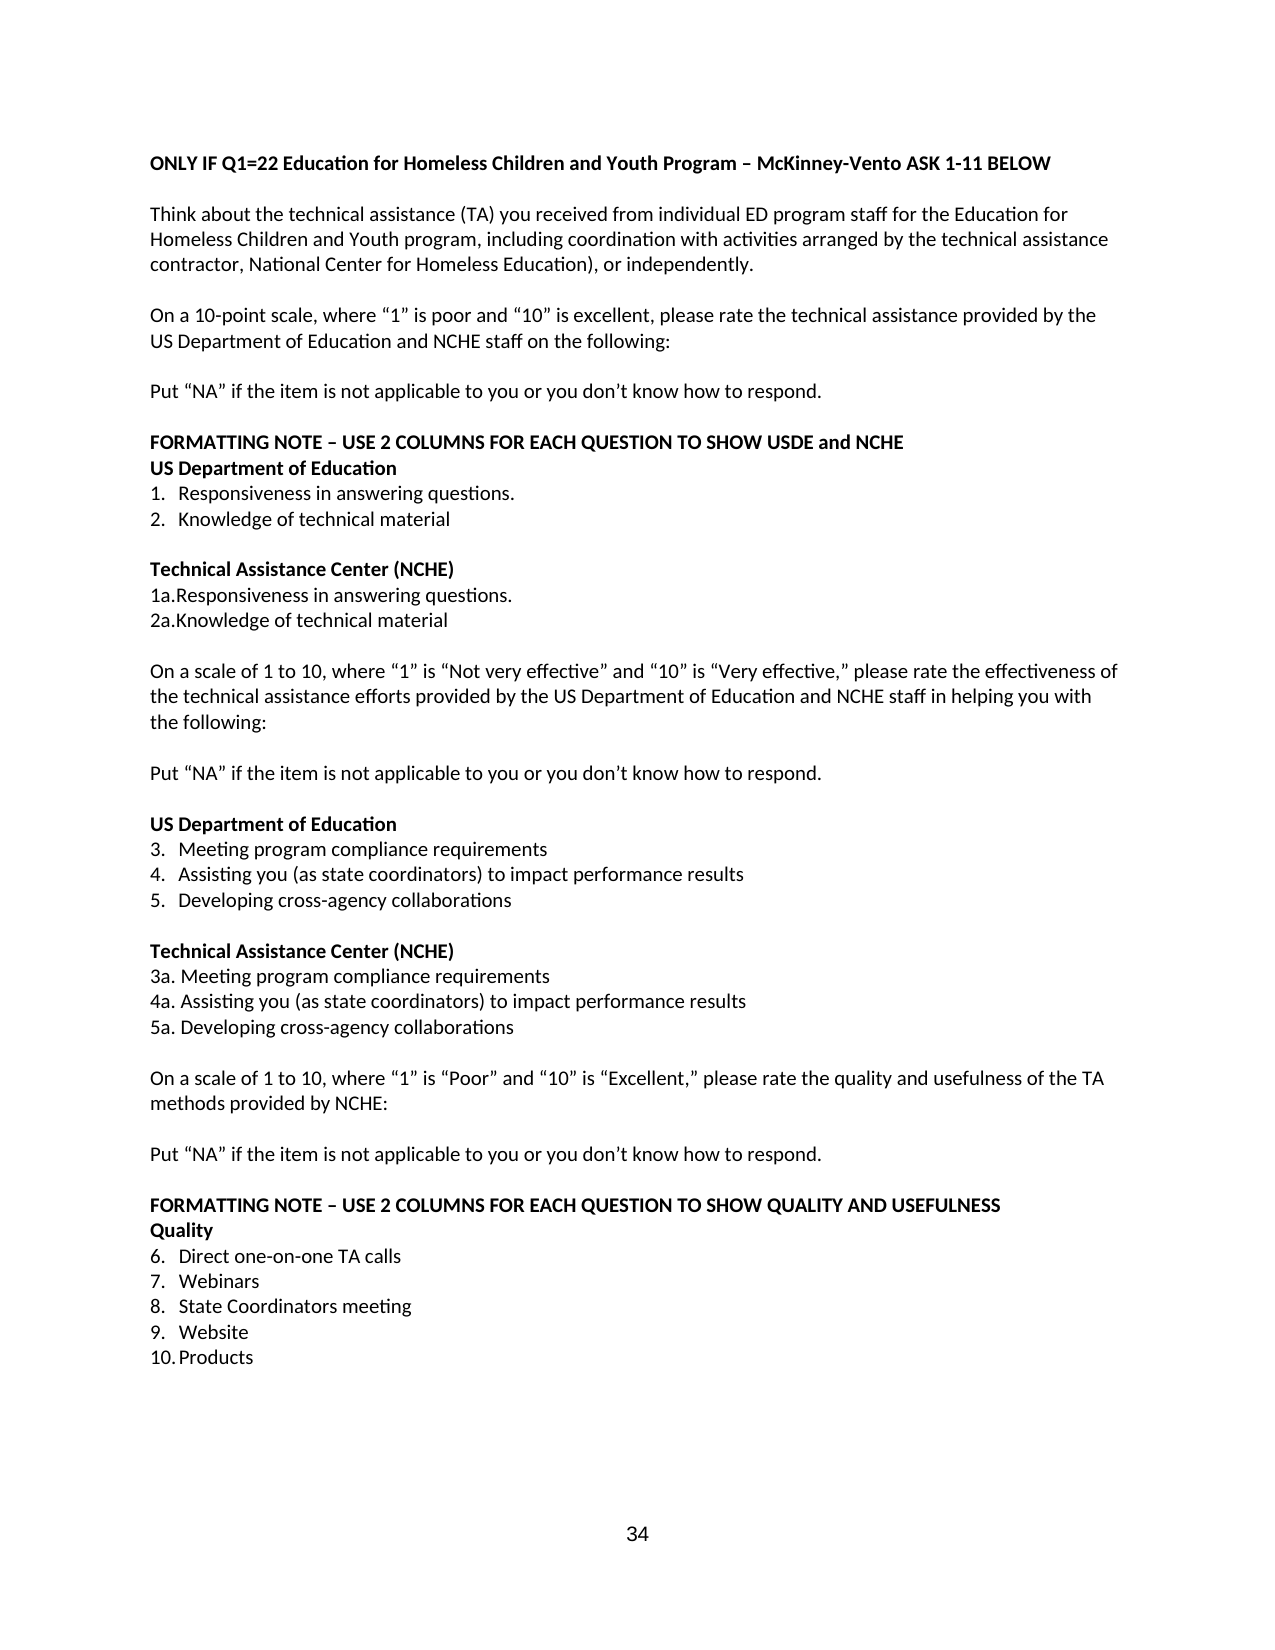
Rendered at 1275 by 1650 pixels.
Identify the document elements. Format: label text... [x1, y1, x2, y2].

text On a scale of 1 to 10, where “1” is “Poor” and “10” is “Excellent,” please rate the quality and usefulness of the TA methods provided by NCHE: [150, 1065, 1125, 1116]
text FORMATTING NOTE – USE 2 COLUMNS FOR EACH QUESTION TO SHOW USDE and NCHE [150, 429, 1125, 455]
list Developing cross-agency collaborations [150, 887, 1125, 912]
list Knowledge of technical material [150, 506, 1125, 531]
text US Department of Education [150, 811, 1125, 836]
list Responsiveness in answering questions. [150, 480, 1125, 506]
text Technical Assistance Center (NCHE) [150, 938, 1125, 963]
text 1a.Responsiveness in answering questions. [150, 582, 1125, 607]
list State Coordinators meeting [150, 1294, 1125, 1319]
text Quality [150, 1217, 1125, 1243]
text ONLY IF Q1=22 Education for Homeless Children and Youth Program – McKinney-Vento ASK 1-11 BELOW [150, 150, 1125, 175]
text 2a.Knowledge of technical material [150, 607, 1125, 633]
text Put “NA” if the item is not applicable to you or you don’t know how to respond. [150, 1141, 1125, 1167]
text Think about the technical assistance (TA) you received from individual ED program staff for the Education for Homeless Children and Youth program, including coordination with activities arranged by the technical assistance contractor, National Center for Homeless Education), or independently. [150, 201, 1125, 277]
text On a 10-point scale, where “1” is poor and “10” is excellent, please rate the technical assistance provided by the US Department of Education and NCHE staff on the following: [150, 302, 1125, 353]
text 5a. Developing cross-agency collaborations [150, 1014, 1125, 1039]
text Put “NA” if the item is not applicable to you or you don’t know how to respond. [150, 379, 1125, 404]
text US Department of Education [150, 455, 1125, 480]
text 3a. Meeting program compliance requirements [150, 963, 1125, 989]
text Put “NA” if the item is not applicable to you or you don’t know how to respond. [150, 760, 1125, 785]
text Technical Assistance Center (NCHE) [150, 557, 1125, 582]
list Meeting program compliance requirements [150, 836, 1125, 862]
text On a scale of 1 to 10, where “1” is “Not very effective” and “10” is “Very effective,” please rate the effectiveness of the technical assistance efforts provided by the US Department of Education and NCHE staff in helping you with the following: [150, 658, 1125, 734]
text 4a. Assisting you (as state coordinators) to impact performance results [150, 989, 1125, 1014]
list Webinars [150, 1268, 1125, 1294]
list Website [150, 1319, 1125, 1344]
list Products [150, 1344, 1125, 1370]
list Assisting you (as state coordinators) to impact performance results [150, 862, 1125, 887]
list Direct one-on-one TA calls [150, 1243, 1125, 1268]
text FORMATTING NOTE – USE 2 COLUMNS FOR EACH QUESTION TO SHOW QUALITY AND USEFULNESS [150, 1192, 1125, 1217]
